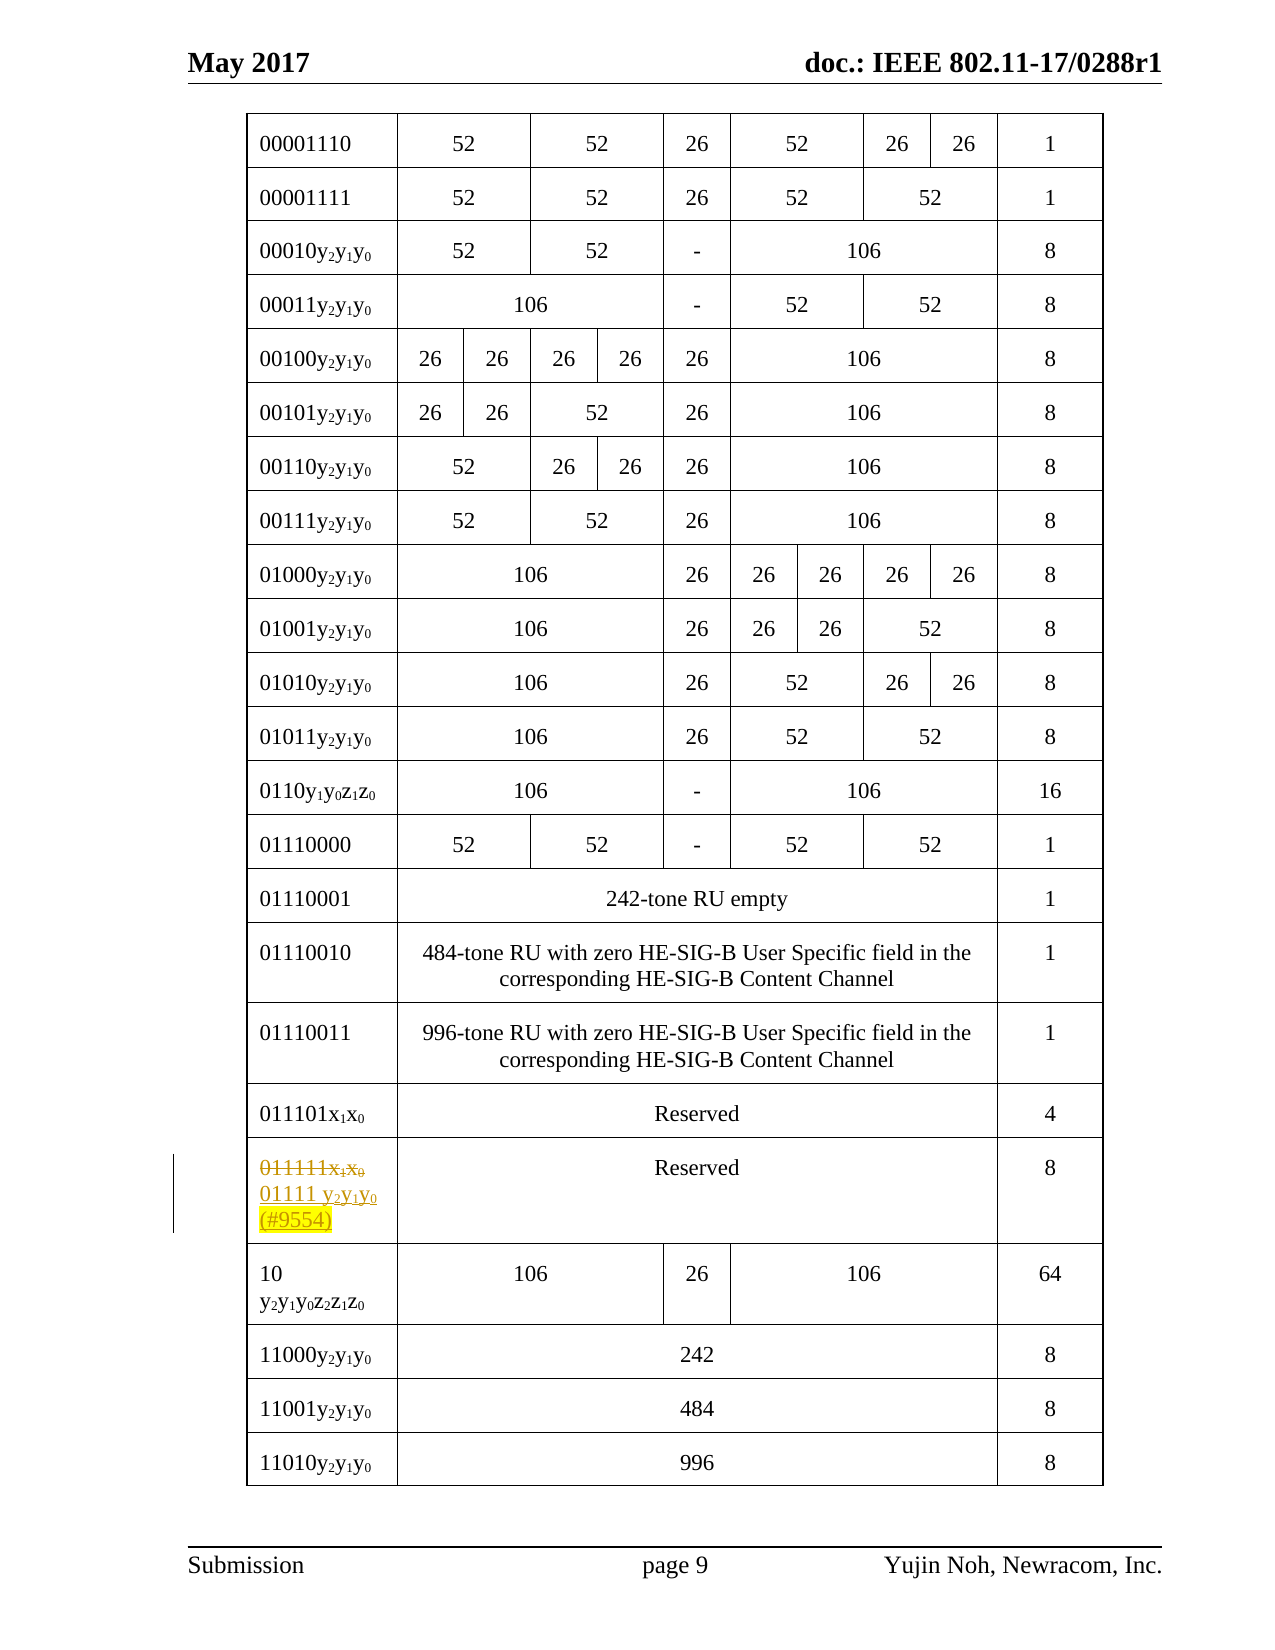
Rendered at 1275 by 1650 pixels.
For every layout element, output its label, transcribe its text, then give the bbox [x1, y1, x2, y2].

table_cell 52 [398, 221, 530, 274]
table_cell 01110001 [248, 869, 397, 922]
table_cell 01110010 [248, 923, 397, 1002]
table_cell 11010y2y1y0 [248, 1433, 397, 1485]
table_cell 106 [398, 1244, 663, 1323]
table_cell 106 [398, 707, 663, 760]
table_cell 1 [998, 869, 1102, 922]
table_cell 26 [931, 114, 997, 166]
table_cell 8 [998, 599, 1102, 652]
table_cell 26 [598, 437, 663, 490]
table_cell 8 [998, 491, 1102, 544]
table_cell 4 [998, 1084, 1102, 1136]
table_cell 26 [531, 437, 597, 490]
table_cell 52 [864, 599, 997, 652]
table_cell 52 [731, 168, 863, 220]
table_cell 26 [598, 329, 663, 382]
table_cell 52 [731, 815, 863, 868]
table_cell 996-tone RU with zero HE-SIG-B User Specific field in the corresponding HE-SIG-B Content Channel [398, 1003, 997, 1082]
table_cell 996 [398, 1433, 997, 1485]
table_cell 26 [931, 545, 997, 598]
table_cell 52 [531, 168, 663, 220]
table_cell 26 [531, 329, 597, 382]
table_cell 106 [731, 761, 997, 814]
table_cell 52 [531, 815, 663, 868]
table_cell 1 [998, 168, 1102, 220]
table_cell 26 [664, 653, 730, 706]
table_cell 52 [864, 168, 997, 220]
table_cell 52 [531, 114, 663, 166]
table_cell 106 [398, 761, 663, 814]
table_cell 26 [664, 114, 730, 166]
table_cell 26 [664, 545, 730, 598]
table_cell 26 [798, 599, 863, 652]
table_cell 1 [998, 1003, 1102, 1082]
table_cell 52 [864, 815, 997, 868]
table_cell 52 [531, 221, 663, 274]
table_cell 8 [998, 221, 1102, 274]
table_cell 52 [864, 707, 997, 760]
table_cell [248, 1138, 397, 1243]
table_cell 52 [731, 653, 863, 706]
table_cell 26 [864, 545, 930, 598]
table_cell 26 [464, 329, 530, 382]
table_cell 26 [398, 329, 463, 382]
table_cell 106 [731, 329, 997, 382]
table_cell 64 [998, 1244, 1102, 1323]
table_cell 26 [664, 168, 730, 220]
table_cell 8 [998, 329, 1102, 382]
table_cell 106 [731, 1244, 997, 1323]
table_cell 26 [798, 545, 863, 598]
table_cell 11001y2y1y0 [248, 1379, 397, 1431]
table_cell 26 [731, 545, 797, 598]
table_cell 52 [731, 275, 863, 328]
table_cell 01001y2y1y0 [248, 599, 397, 652]
table_cell 01110000 [248, 815, 397, 868]
table_cell 106 [731, 437, 997, 490]
table_cell 52 [531, 383, 663, 436]
table_cell 52 [531, 491, 663, 544]
table_cell 106 [398, 599, 663, 652]
table_cell 00010y2y1y0 [248, 221, 397, 274]
table_cell 8 [998, 1433, 1102, 1485]
table_cell Reserved [398, 1138, 997, 1243]
table_cell 52 [731, 114, 863, 166]
table_cell - [664, 221, 730, 274]
table_cell 52 [398, 168, 530, 220]
table_cell 26 [664, 437, 730, 490]
table_cell 00110y2y1y0 [248, 437, 397, 490]
table_cell 00111y2y1y0 [248, 491, 397, 544]
table_cell 8 [998, 383, 1102, 436]
table_cell 106 [731, 383, 997, 436]
table_cell 26 [664, 491, 730, 544]
table_cell 26 [864, 653, 930, 706]
table_cell 106 [731, 491, 997, 544]
table_cell 01110011 [248, 1003, 397, 1082]
table_cell 01011y2y1y0 [248, 707, 397, 760]
table_cell 52 [731, 707, 863, 760]
table_cell 52 [398, 437, 530, 490]
table_cell 8 [998, 1138, 1102, 1243]
table_cell 8 [998, 545, 1102, 598]
table_cell 52 [398, 114, 530, 166]
table_cell 26 [731, 599, 797, 652]
table_cell 01010y2y1y0 [248, 653, 397, 706]
table_cell 8 [998, 1325, 1102, 1377]
table_cell 16 [998, 761, 1102, 814]
table_cell 26 [664, 707, 730, 760]
table_cell 26 [864, 114, 930, 166]
table_cell - [664, 275, 730, 328]
table_cell - [664, 815, 730, 868]
table_cell 11000y2y1y0 [248, 1325, 397, 1377]
table_cell 01000y2y1y0 [248, 545, 397, 598]
table_cell 26 [464, 383, 530, 436]
table_cell 00001110 [248, 114, 397, 166]
table_cell 242-tone RU empty [398, 869, 997, 922]
table_cell 8 [998, 275, 1102, 328]
table_cell 00001111 [248, 168, 397, 220]
table_cell 00101y2y1y0 [248, 383, 397, 436]
table_cell 484-tone RU with zero HE-SIG-B User Specific field in the corresponding HE-SIG-B Content Channel [398, 923, 997, 1002]
table_cell 52 [398, 815, 530, 868]
table_cell 26 [398, 383, 463, 436]
table_cell 00011y2y1y0 [248, 275, 397, 328]
table_cell 0110y1y0z1z0 [248, 761, 397, 814]
table_cell 8 [998, 437, 1102, 490]
table_cell 26 [664, 383, 730, 436]
table_cell 26 [664, 1244, 730, 1323]
table_cell 1 [998, 815, 1102, 868]
table_cell 011101x1x0 [248, 1084, 397, 1136]
table_cell 00100y2y1y0 [248, 329, 397, 382]
table_cell 26 [664, 599, 730, 652]
table_cell 106 [731, 221, 997, 274]
table_cell Reserved [398, 1084, 997, 1136]
table_cell 26 [664, 329, 730, 382]
table_cell - [664, 761, 730, 814]
table_cell 106 [398, 545, 663, 598]
table_cell 106 [398, 653, 663, 706]
table_cell 1 [998, 114, 1102, 166]
table_cell 1 [998, 923, 1102, 1002]
table_cell 8 [998, 707, 1102, 760]
table_cell 8 [998, 653, 1102, 706]
table_cell 106 [398, 275, 663, 328]
table_cell 10y2y1y0z2z1z0 [248, 1244, 397, 1323]
table_cell 52 [864, 275, 997, 328]
table_cell 26 [931, 653, 997, 706]
table_cell 52 [398, 491, 530, 544]
table_cell 8 [998, 1379, 1102, 1431]
table_cell 484 [398, 1379, 997, 1431]
table_cell 242 [398, 1325, 997, 1377]
